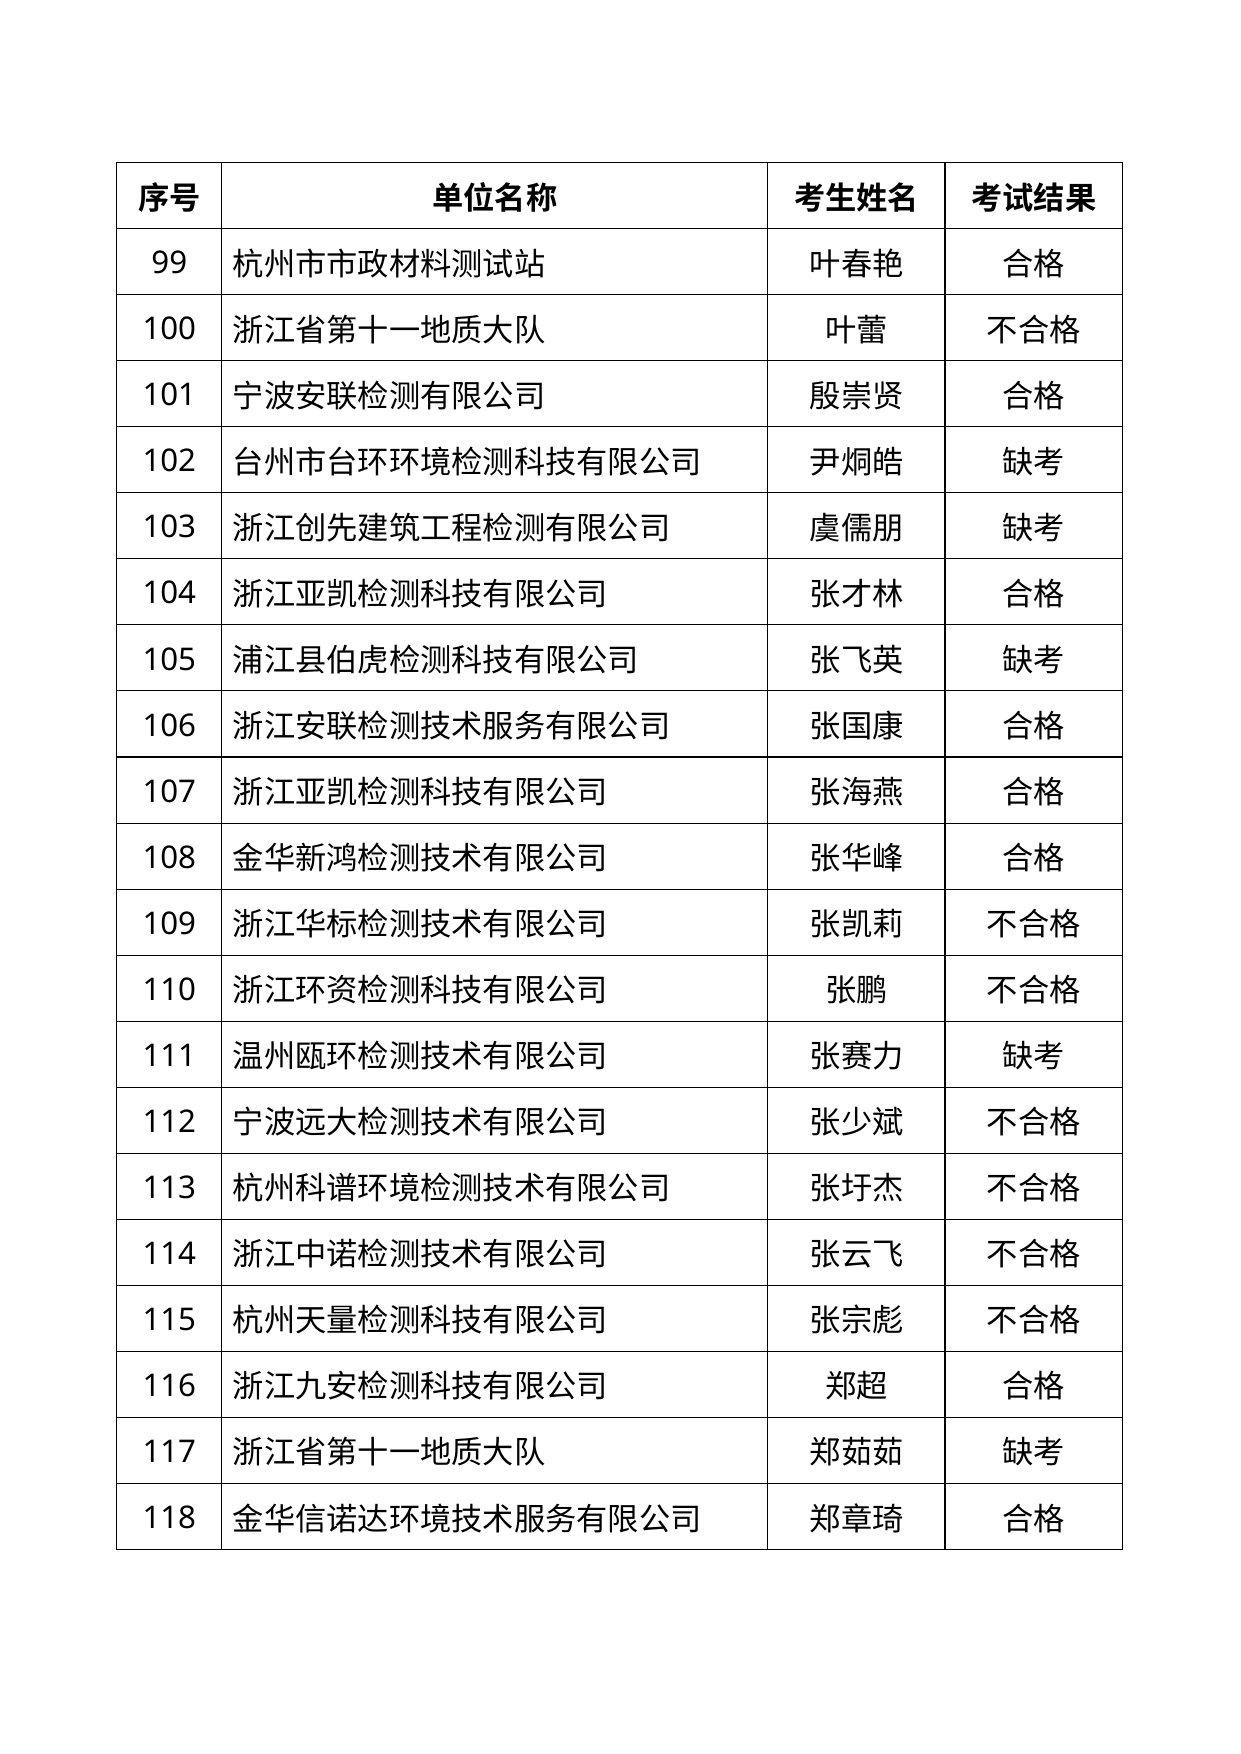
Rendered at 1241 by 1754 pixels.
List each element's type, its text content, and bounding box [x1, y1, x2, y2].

table_cell 合格 [946, 361, 1122, 426]
table_cell 浙江亚凯检测科技有限公司 [222, 758, 767, 822]
table_cell 合格 [946, 229, 1122, 294]
table_cell 缺考 [946, 427, 1122, 492]
table_cell 118 [117, 1484, 221, 1549]
table_cell 不合格 [946, 295, 1122, 360]
table_cell 合格 [946, 691, 1122, 756]
table_cell 杭州天量检测科技有限公司 [222, 1286, 767, 1351]
table_cell 106 [117, 691, 221, 756]
table_cell 117 [117, 1418, 221, 1483]
table_cell 99 [117, 229, 221, 294]
table_cell 111 [117, 1022, 221, 1087]
table_cell 114 [117, 1220, 221, 1285]
table_cell 缺考 [946, 1418, 1122, 1483]
table_cell 109 [117, 890, 221, 954]
table_cell 浙江九安检测科技有限公司 [222, 1352, 767, 1417]
table_cell 不合格 [946, 890, 1122, 954]
table_cell 浙江省第十一地质大队 [222, 295, 767, 360]
table_cell 叶春艳 [768, 229, 944, 294]
table_cell 浙江省第十一地质大队 [222, 1418, 767, 1483]
table_cell 张才林 [768, 559, 944, 624]
table_cell 缺考 [946, 493, 1122, 558]
table_header 考生姓名 [768, 163, 944, 228]
table_cell 浙江华标检测技术有限公司 [222, 890, 767, 954]
table_cell 张国康 [768, 691, 944, 756]
table_cell 浦江县伯虎检测科技有限公司 [222, 625, 767, 690]
table_header 序号 [117, 163, 221, 228]
table_cell 浙江创先建筑工程检测有限公司 [222, 493, 767, 558]
table_cell 108 [117, 824, 221, 888]
table_cell 张赛力 [768, 1022, 944, 1087]
table_cell 郑章琦 [768, 1484, 944, 1549]
table_cell 116 [117, 1352, 221, 1417]
table_cell 不合格 [946, 1088, 1122, 1153]
table_cell 不合格 [946, 956, 1122, 1021]
table_cell 张宗彪 [768, 1286, 944, 1351]
table_cell 104 [117, 559, 221, 624]
table_cell 金华信诺达环境技术服务有限公司 [222, 1484, 767, 1549]
table_cell 100 [117, 295, 221, 360]
table_cell 金华新鸿检测技术有限公司 [222, 824, 767, 888]
table_cell 温州瓯环检测技术有限公司 [222, 1022, 767, 1087]
table_cell 113 [117, 1154, 221, 1219]
table_cell 杭州科谱环境检测技术有限公司 [222, 1154, 767, 1219]
table_cell 107 [117, 758, 221, 822]
table_cell 张少斌 [768, 1088, 944, 1153]
table_cell 缺考 [946, 1022, 1122, 1087]
table_cell 102 [117, 427, 221, 492]
table_cell 浙江亚凯检测科技有限公司 [222, 559, 767, 624]
table_cell 浙江安联检测技术服务有限公司 [222, 691, 767, 756]
table_cell 郑茹茹 [768, 1418, 944, 1483]
table_cell 103 [117, 493, 221, 558]
table_cell 110 [117, 956, 221, 1021]
table_cell 合格 [946, 824, 1122, 888]
table_cell 合格 [946, 758, 1122, 822]
table_cell 郑超 [768, 1352, 944, 1417]
table_cell 不合格 [946, 1220, 1122, 1285]
table_cell 101 [117, 361, 221, 426]
table_cell 115 [117, 1286, 221, 1351]
table_cell 112 [117, 1088, 221, 1153]
table_cell 浙江中诺检测技术有限公司 [222, 1220, 767, 1285]
table_cell 张凯莉 [768, 890, 944, 954]
table_cell 杭州市市政材料测试站 [222, 229, 767, 294]
table_cell 张圩杰 [768, 1154, 944, 1219]
table_cell 合格 [946, 559, 1122, 624]
table_cell 张云飞 [768, 1220, 944, 1285]
table_header 单位名称 [222, 163, 767, 228]
table_cell 张飞英 [768, 625, 944, 690]
table_cell 不合格 [946, 1286, 1122, 1351]
table_cell 缺考 [946, 625, 1122, 690]
table_cell 宁波远大检测技术有限公司 [222, 1088, 767, 1153]
table_cell 虞儒朋 [768, 493, 944, 558]
table_cell 张鹏 [768, 956, 944, 1021]
table_cell 浙江环资检测科技有限公司 [222, 956, 767, 1021]
table_cell 台州市台环环境检测科技有限公司 [222, 427, 767, 492]
table_cell 宁波安联检测有限公司 [222, 361, 767, 426]
table_header 考试结果 [946, 163, 1122, 228]
table_cell 不合格 [946, 1154, 1122, 1219]
table_cell 105 [117, 625, 221, 690]
table_cell 叶蕾 [768, 295, 944, 360]
table_cell 张华峰 [768, 824, 944, 888]
table_cell 张海燕 [768, 758, 944, 822]
table_cell 合格 [946, 1484, 1122, 1549]
table_cell 合格 [946, 1352, 1122, 1417]
table_cell 尹烔皓 [768, 427, 944, 492]
table_cell 殷崇贤 [768, 361, 944, 426]
